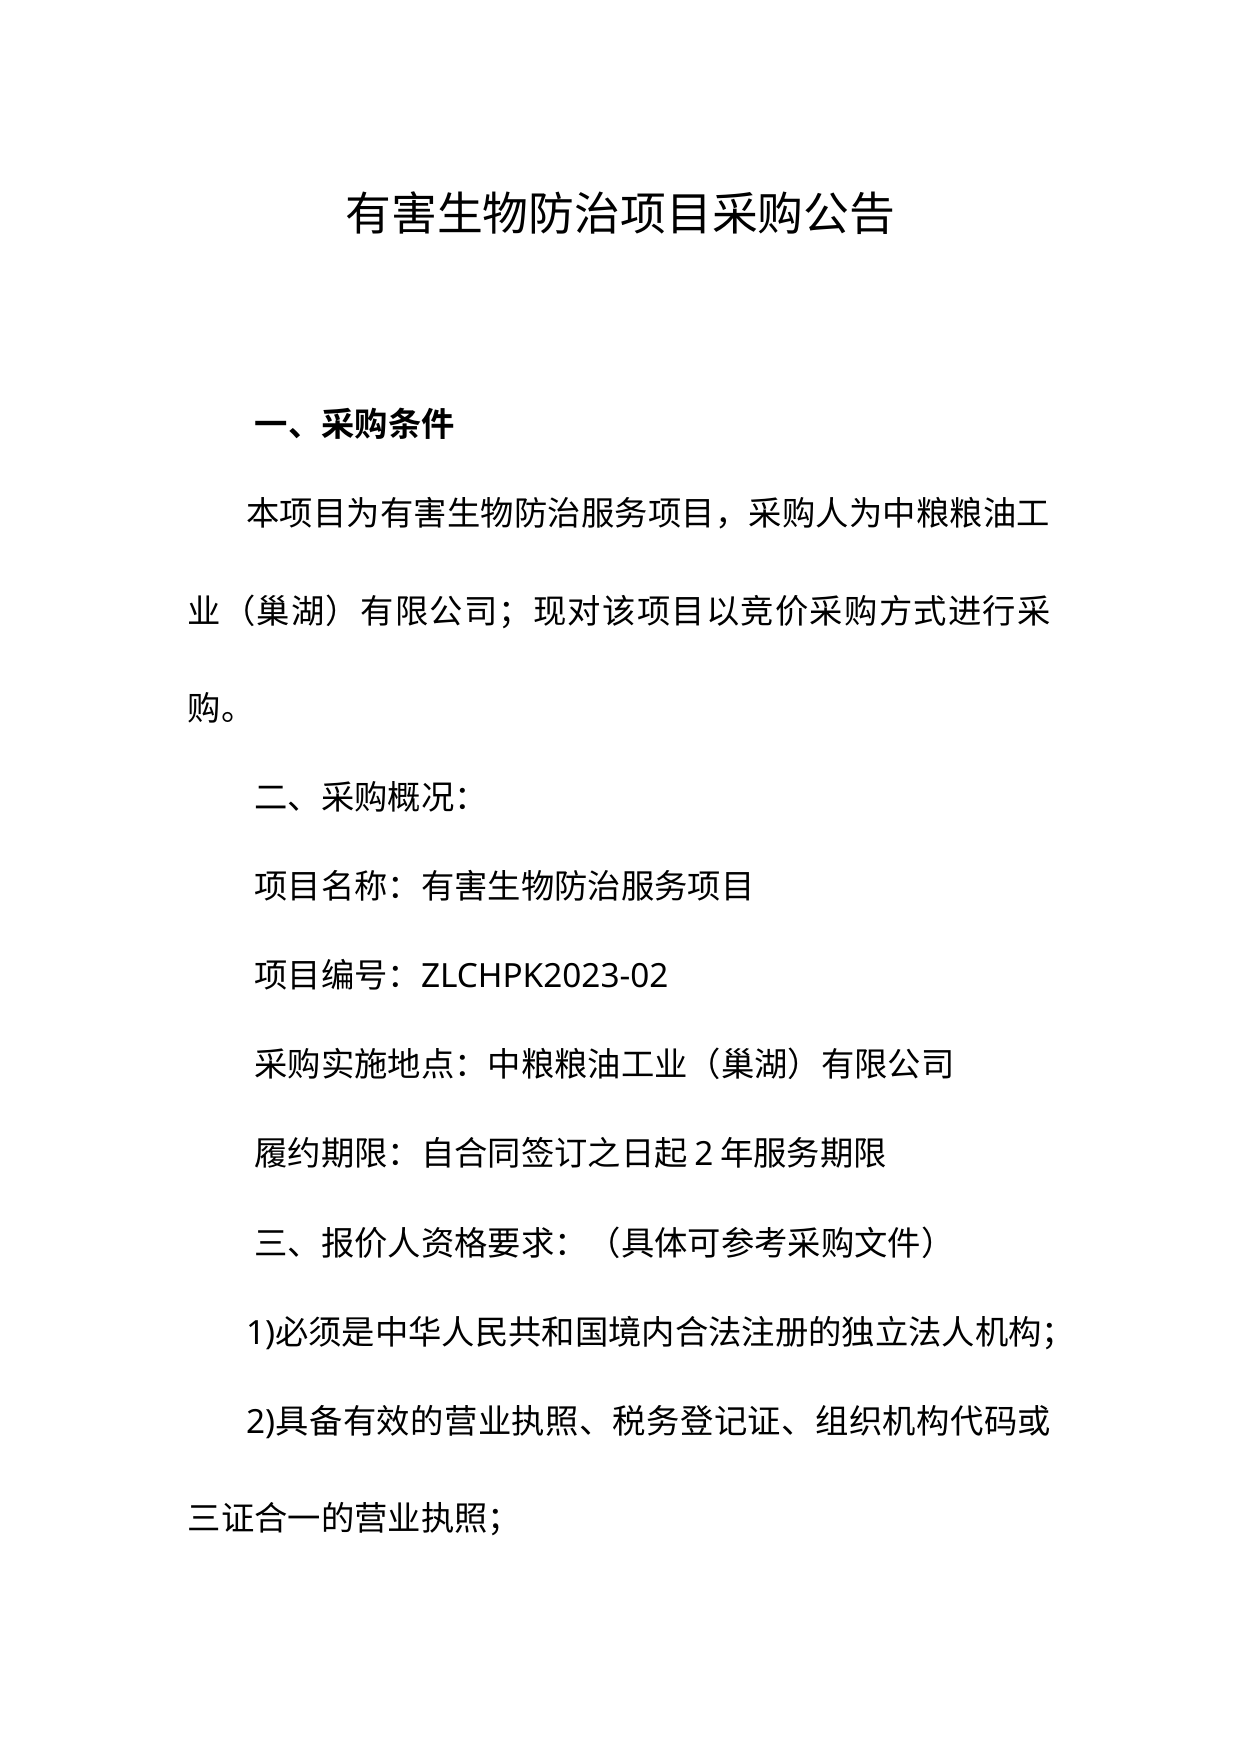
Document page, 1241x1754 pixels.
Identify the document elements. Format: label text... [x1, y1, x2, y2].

text 项目名称：有害生物防治服务项目 [187, 852, 1053, 917]
text 三、报价人资格要求：（具体可参考采购文件） [187, 1208, 1053, 1273]
text 一、采购条件 [187, 389, 1053, 454]
text 1)必须是中华人民共和国境内合法注册的独立法人机构； [187, 1297, 1053, 1362]
text 项目编号：ZLCHPK2023-02 [187, 941, 1053, 1006]
text 采购实施地点：中粮粮油工业（巢湖）有限公司 [187, 1030, 1053, 1095]
text 2)具备有效的营业执照、税务登记证、组织机构代码或三证合一的营业执照； [187, 1386, 1053, 1549]
text 有害生物防治项目采购公告 [187, 162, 1053, 259]
text 二、采购概况： [187, 763, 1053, 828]
text 本项目为有害生物防治服务项目，采购人为中粮粮油工业（巢湖）有限公司；现对该项目以竞价采购方式进行采购。 [187, 478, 1053, 738]
text 履约期限：自合同签订之日起2年服务期限 [187, 1119, 1053, 1184]
